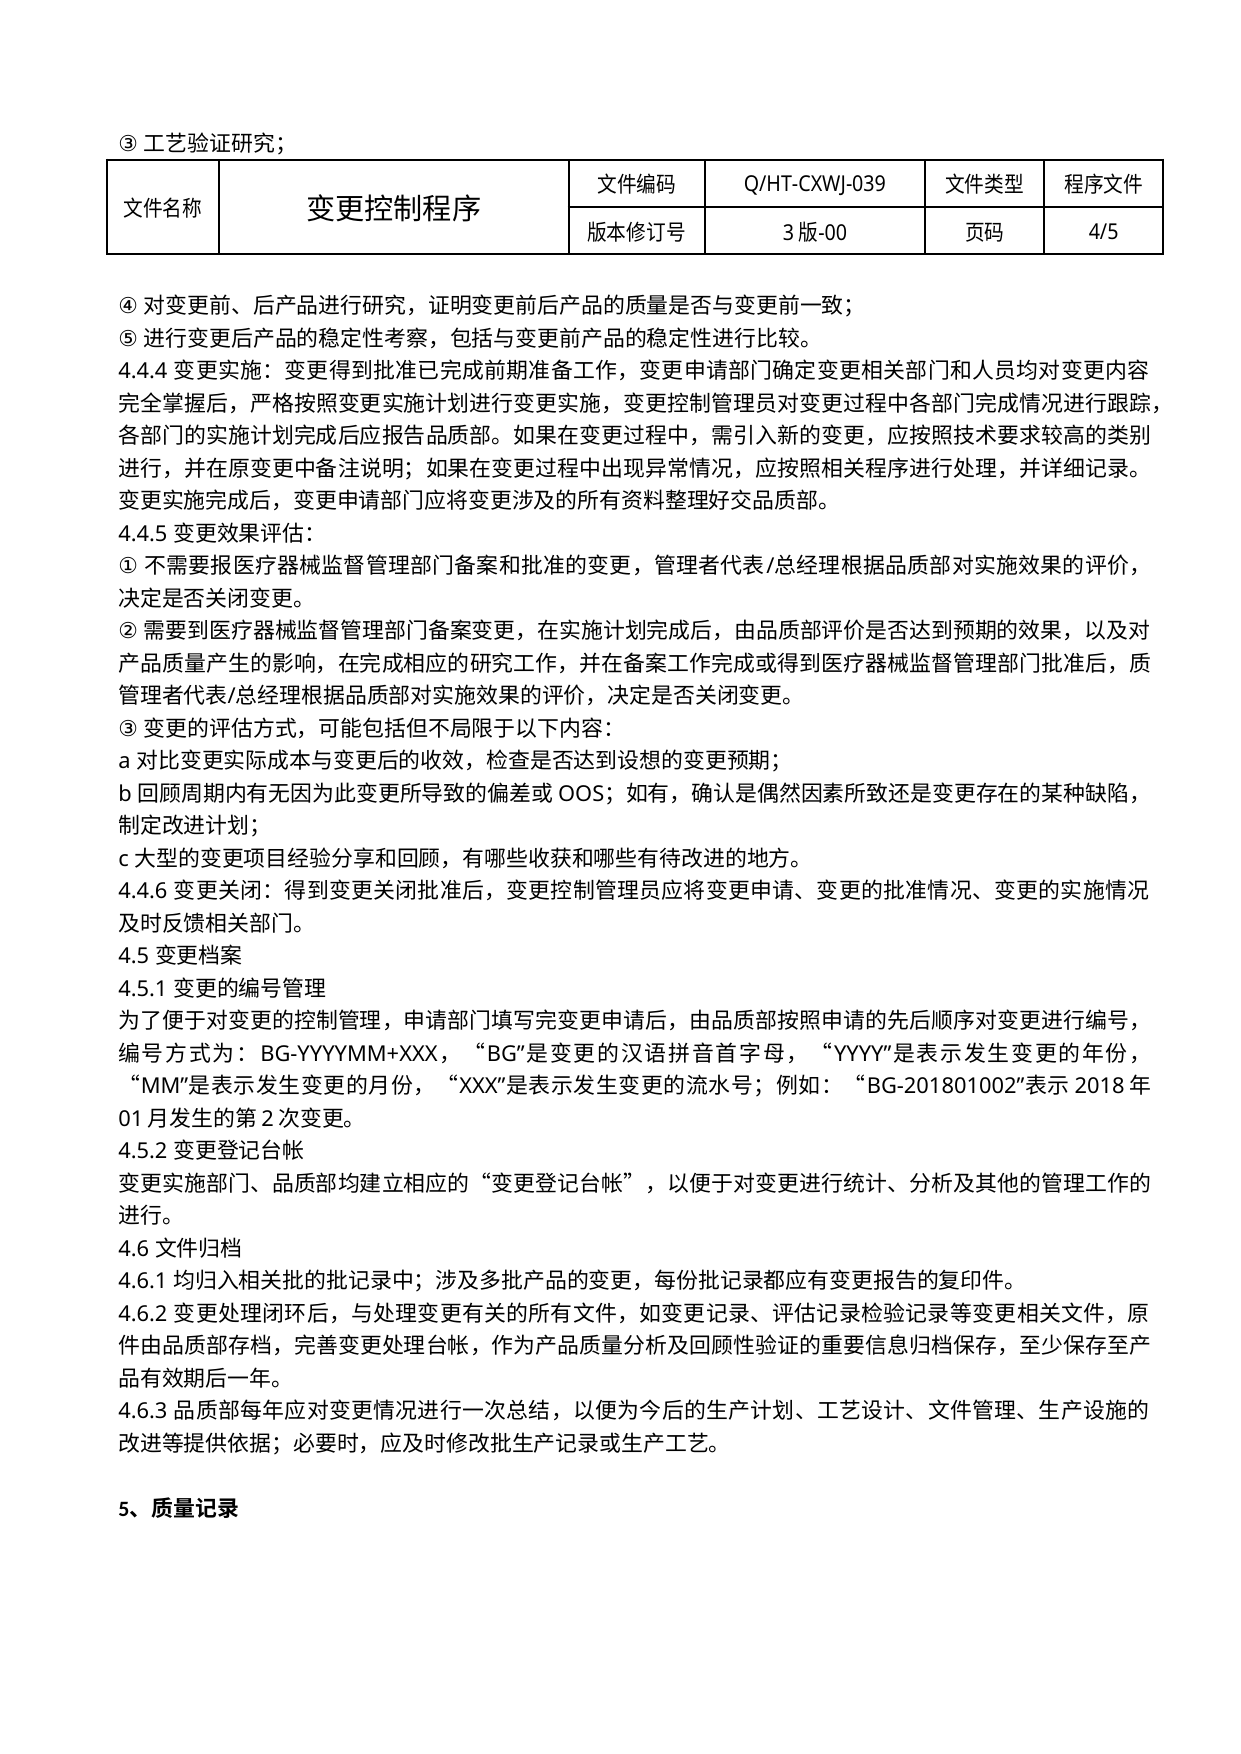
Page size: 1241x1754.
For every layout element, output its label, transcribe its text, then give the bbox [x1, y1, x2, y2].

text 4.6.2 变更处理闭环后，与处理变更有关的所有文件，如变更记录、评估记录检验记录等变更相关文件，原件由品质部存档，完善变更处理台帐，作为产品质量分析及回顾性验证的重要信息归档保存，至少保存至产品有效期后一年。 [118, 1295, 1152, 1393]
table_header 程序文件 [1045, 161, 1162, 206]
text ③ 工艺验证研究； [118, 126, 1152, 158]
text 4.4.5 变更效果评估： [118, 515, 1152, 548]
text 4.5 变更档案 [118, 938, 1152, 970]
table_cell 4/5 [1045, 208, 1162, 253]
table_header 变更控制程序 [220, 161, 568, 253]
text ① 不需要报医疗器械监督管理部门备案和批准的变更，管理者代表/总经理根据品质部对实施效果的评价，决定是否关闭变更。 [118, 548, 1152, 613]
table_cell 页码 [926, 208, 1043, 253]
text 4.6.3 品质部每年应对变更情况进行一次总结，以便为今后的生产计划、工艺设计、文件管理、生产设施的改进等提供依据；必要时，应及时修改批生产记录或生产工艺。 [118, 1393, 1152, 1458]
text c 大型的变更项目经验分享和回顾，有哪些收获和哪些有待改进的地方。 [118, 840, 1152, 873]
table_cell 3版-00 [706, 208, 924, 253]
text b 回顾周期内有无因为此变更所导致的偏差或OOS；如有，确认是偶然因素所致还是变更存在的某种缺陷，制定改进计划； [118, 775, 1152, 840]
table_header Q/HT-CXWJ-039 [706, 161, 924, 206]
table_header 文件编码 [570, 161, 704, 206]
text 4.6.1 均归入相关批的批记录中；涉及多批产品的变更，每份批记录都应有变更报告的复印件。 [118, 1263, 1152, 1295]
text ③ 变更的评估方式，可能包括但不局限于以下内容： [118, 710, 1152, 743]
text 5、质量记录 [118, 1490, 1152, 1523]
text ② 需要到医疗器械监督管理部门备案变更，在实施计划完成后，由品质部评价是否达到预期的效果，以及对产品质量产生的影响，在完成相应的研究工作，并在备案工作完成或得到医疗器械监督管理部门批准后，质管理者代表/总经理根据品质部对实施效果的评价，决定是否关闭变更。 [118, 613, 1152, 710]
text 变更实施部门、品质部均建立相应的“变更登记台帐”，以便于对变更进行统计、分析及其他的管理工作的进行。 [118, 1165, 1152, 1230]
text ④ 对变更前、后产品进行研究，证明变更前后产品的质量是否与变更前一致； [118, 288, 1152, 320]
text a 对比变更实际成本与变更后的收效，检查是否达到设想的变更预期； [118, 743, 1152, 775]
text 4.5.1 变更的编号管理 [118, 970, 1152, 1003]
text ⑤ 进行变更后产品的稳定性考察，包括与变更前产品的稳定性进行比较。 [118, 320, 1152, 353]
table_cell 版本修订号 [570, 208, 704, 253]
text 4.4.6 变更关闭：得到变更关闭批准后，变更控制管理员应将变更申请、变更的批准情况、变更的实施情况及时反馈相关部门。 [118, 873, 1152, 938]
text 4.6 文件归档 [118, 1230, 1152, 1263]
text 4.5.2 变更登记台帐 [118, 1133, 1152, 1165]
text 为了便于对变更的控制管理，申请部门填写完变更申请后，由品质部按照申请的先后顺序对变更进行编号，编号方式为：BG-YYYYMM+XXX，“BG”是变更的汉语拼音首字母，“YYYY”是表示发生变更的年份，“MM”是表示发生变更的月份，“XXX”是表示发生变更的流水号；例如：“BG-201801002”表示2018年01月发生的第2次变更。 [118, 1003, 1152, 1133]
table_header 文件名称 [108, 161, 218, 253]
table_header 文件类型 [926, 161, 1043, 206]
text 4.4.4 变更实施：变更得到批准已完成前期准备工作，变更申请部门确定变更相关部门和人员均对变更内容完全掌握后，严格按照变更实施计划进行变更实施，变更控制管理员对变更过程中各部门完成情况进行跟踪，各部门的实施计划完成后应报告品质部。如果在变更过程中，需引入新的变更，应按照技术要求较高的类别进行，并在原变更中备注说明；如果在变更过程中出现异常情况，应按照相关程序进行处理，并详细记录。变更实施完成后，变更申请部门应将变更涉及的所有资料整理好交品质部。 [118, 353, 1152, 515]
